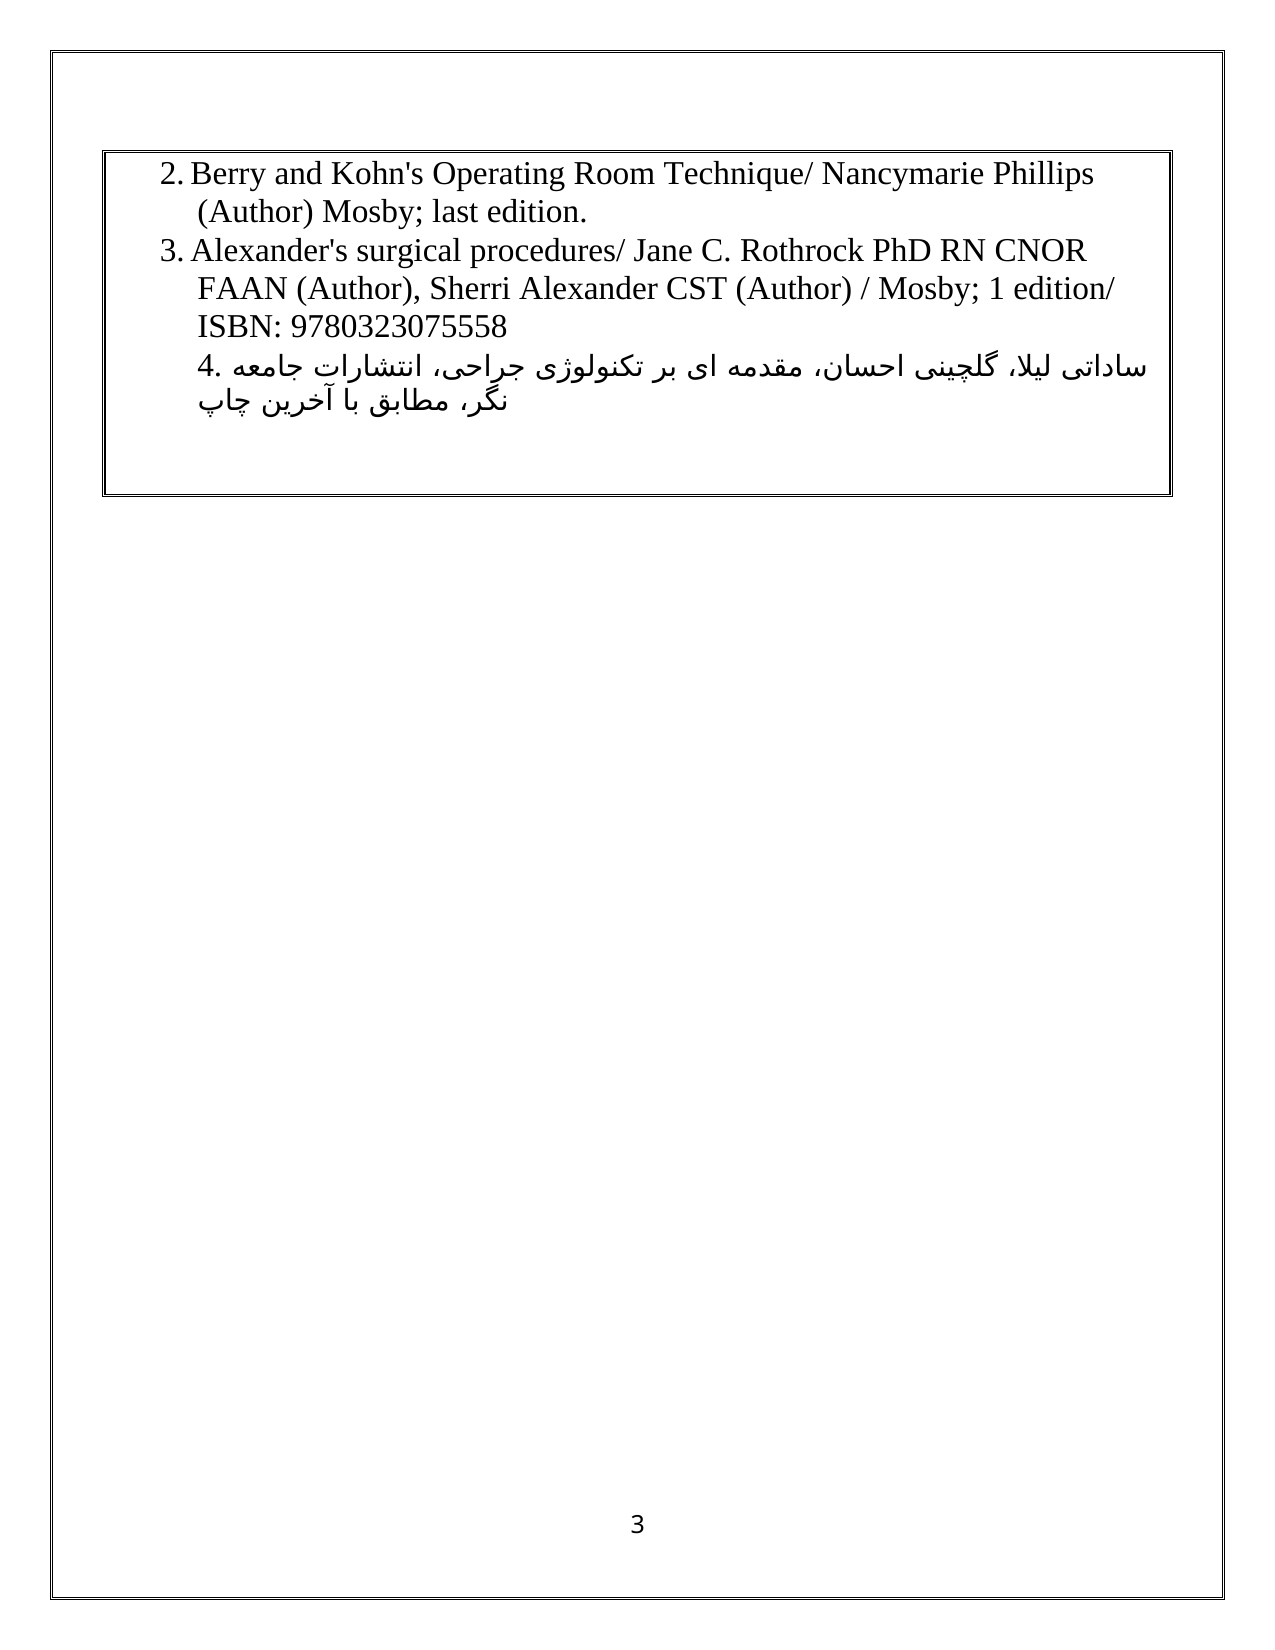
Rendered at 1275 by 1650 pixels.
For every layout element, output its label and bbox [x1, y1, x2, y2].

table_cell [106, 153, 1169, 494]
